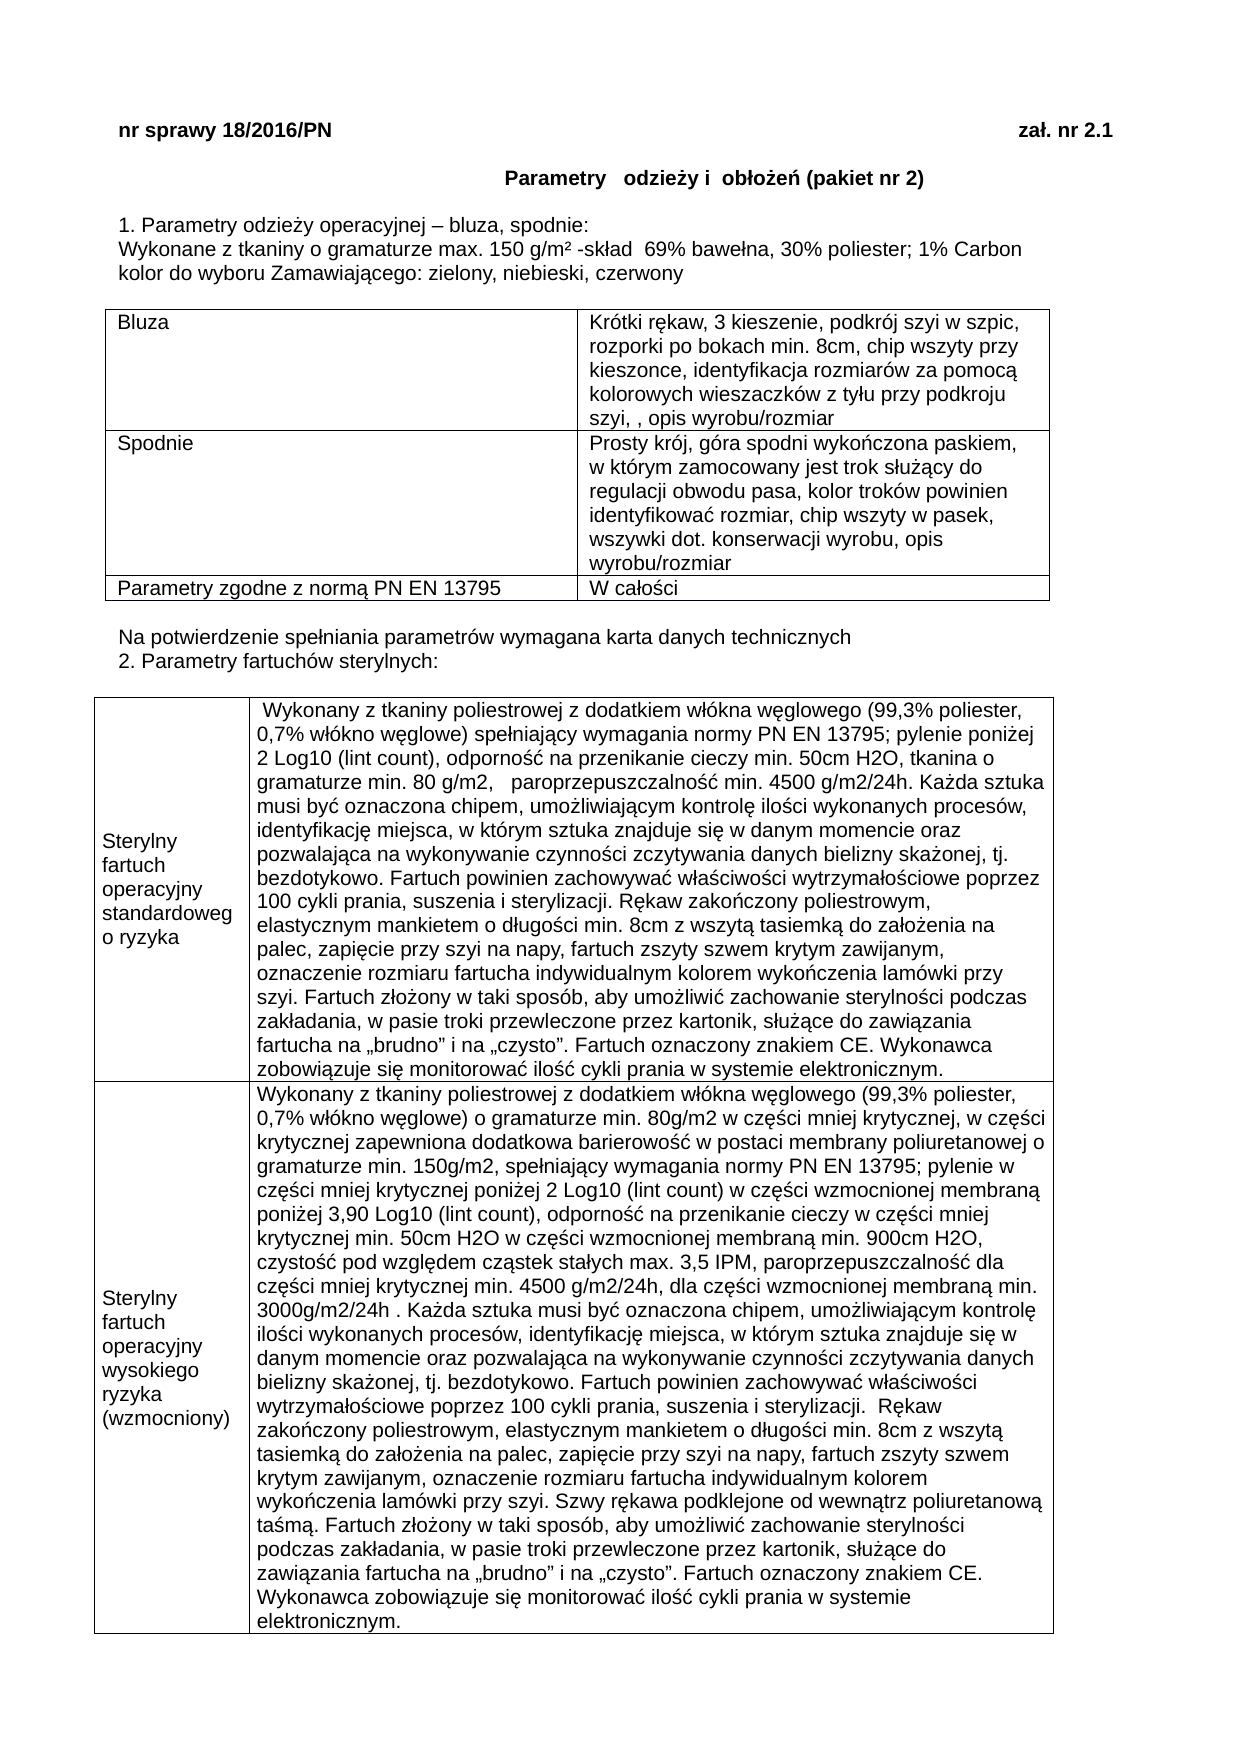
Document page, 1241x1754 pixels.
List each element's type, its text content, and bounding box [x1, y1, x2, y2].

table_cell Wykonany z tkaniny poliestrowej z dodatkiem włókna węglowego (99,3% poliester, 0,7% włókno węglowe) o gramaturze min. 80g/m2 w części mniej krytycznej, w części krytycznej zapewniona dodatkowa barierowość w postaci membrany poliuretanowej o gramaturze min. 150g/m2, spełniający wymagania normy PN EN 13795; pylenie w części mniej krytycznej poniżej 2 Log10 (lint count) w części wzmocnionej membraną poniżej 3,90 Log10 (lint count), odporność na przenikanie cieczy w części mniej krytycznej min. 50cm H2O w części wzmocnionej membraną min. 900cm H2O, czystość pod względem cząstek stałych max. 3,5 IPM, paroprzepuszczalność dla części mniej krytycznej min. 4500 g/m2/24h, dla części wzmocnionej membraną min. 3000g/m2/24h . Każda sztuka musi być oznaczona chipem, umożliwiającym kontrolę ilości wykonanych procesów, identyfikację miejsca, w którym sztuka znajduje się w danym momencie oraz pozwalająca na wykonywanie czynności zczytywania danych bielizny skażonej, tj. bezdotykowo. Fartuch powinien zachowywać właściwości wytrzymałościowe poprzez 100 cykli prania, suszenia i sterylizacji. Rękaw zakończony poliestrowym, elastycznym mankietem o długości min. 8cm z wszytą tasiemką do założenia na palec, zapięcie przy szyi na napy, fartuch zszyty szwem krytym zawijanym, oznaczenie rozmiaru fartucha indywidualnym kolorem wykończenia lamówki przy szyi. Szwy rękawa podklejone od wewnątrz poliuretanową taśmą. Fartuch złożony w taki sposób, aby umożliwić zachowanie sterylności podczas zakładania, w pasie troki przewleczone przez kartonik, służące do zawiązania fartucha na „brudno” i na „czysto”. Fartuch oznaczony znakiem CE. Wykonawca zobowiązuje się monitorować ilość cykli prania w systemie elektronicznym. [250, 1082, 1053, 1633]
table_cell Parametry zgodne z normą PN EN 13795 [106, 576, 577, 600]
table_header Krótki rękaw, 3 kieszenie, podkrój szyi w szpic, rozporki po bokach min. 8cm, chip wszyty przy kieszonce, identyfikacja rozmiarów za pomocą kolorowych wieszaczków z tyłu przy podkroju szyi, , opis wyrobu/rozmiar [578, 310, 1049, 430]
table_header Bluza [106, 310, 577, 430]
text Wykonane z tkaniny o gramaturze max. 150 g/m² -skład 69% bawełna, 30% poliester; 1% Carbon [118, 237, 1122, 261]
text nr sprawy 18/2016/PN zał. nr 2.1 Parametry odzieży i obłożeń (pakiet nr 2) [118, 117, 1122, 189]
text 1. Parametry odzieży operacyjnej – bluza, spodnie: [118, 213, 1122, 237]
table_header Wykonany z tkaniny poliestrowej z dodatkiem włókna węglowego (99,3% poliester, 0,7% włókno węglowe) spełniający wymagania normy PN EN 13795; pylenie poniżej 2 Log10 (lint count), odporność na przenikanie cieczy min. 50cm H2O, tkanina o gramaturze min. 80 g/m2, paroprzepuszczalność min. 4500 g/m2/24h. Każda sztuka musi być oznaczona chipem, umożliwiającym kontrolę ilości wykonanych procesów, identyfikację miejsca, w którym sztuka znajduje się w danym momencie oraz pozwalająca na wykonywanie czynności zczytywania danych bielizny skażonej, tj. bezdotykowo. Fartuch powinien zachowywać właściwości wytrzymałościowe poprzez 100 cykli prania, suszenia i sterylizacji. Rękaw zakończony poliestrowym, elastycznym mankietem o długości min. 8cm z wszytą tasiemką do założenia na palec, zapięcie przy szyi na napy, fartuch zszyty szwem krytym zawijanym, oznaczenie rozmiaru fartucha indywidualnym kolorem wykończenia lamówki przy szyi. Fartuch złożony w taki sposób, aby umożliwić zachowanie sterylności podczas zakładania, w pasie troki przewleczone przez kartonik, służące do zawiązania fartucha na „brudno” i na „czysto”. Fartuch oznaczony znakiem CE. Wykonawca zobowiązuje się monitorować ilość cykli prania w systemie elektronicznym. [250, 698, 1053, 1081]
table_cell W całości [578, 576, 1049, 600]
table_cell Spodnie [106, 431, 577, 575]
text Na potwierdzenie spełniania parametrów wymagana karta danych technicznych [118, 625, 1122, 649]
text 2. Parametry fartuchów sterylnych: [118, 649, 1122, 673]
table_cell Sterylny fartuch operacyjny wysokiego ryzyka (wzmocniony) [95, 1082, 249, 1633]
text kolor do wyboru Zamawiającego: zielony, niebieski, czerwony [118, 261, 1122, 285]
table_header Sterylny fartuch operacyjny standardowego ryzyka [95, 698, 249, 1081]
table_cell Prosty krój, góra spodni wykończona paskiem, w którym zamocowany jest trok służący do regulacji obwodu pasa, kolor troków powinien identyfikować rozmiar, chip wszyty w pasek, wszywki dot. konserwacji wyrobu, opis wyrobu/rozmiar [578, 431, 1049, 575]
